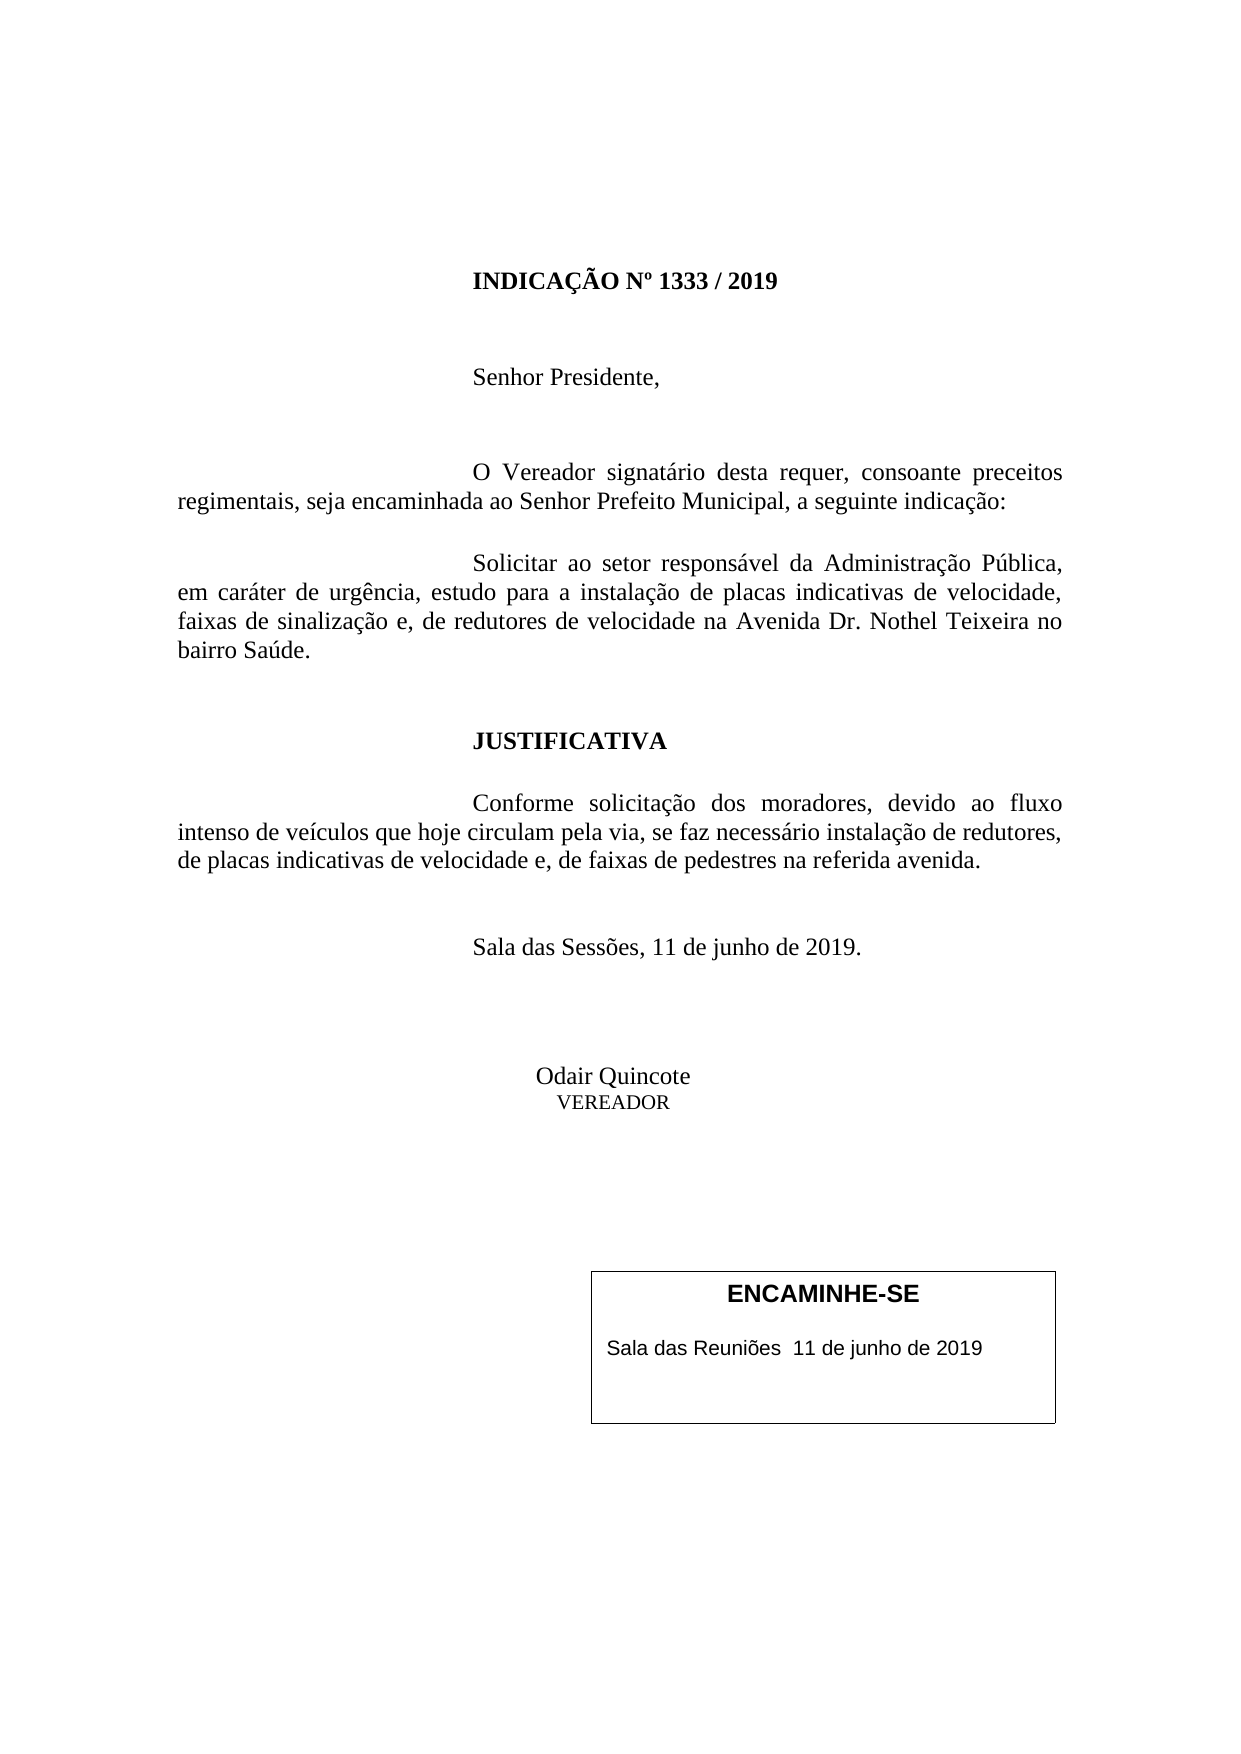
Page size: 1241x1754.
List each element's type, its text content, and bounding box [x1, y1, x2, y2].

text JUSTIFICATIVA [177, 726, 1004, 754]
text Senhor Presidente, [472, 362, 1063, 390]
table_header Odair Quincote [170, 1061, 1056, 1090]
text INDICAÇÃO Nº 1333 / 2019 [472, 266, 1063, 294]
text Sala das Sessões, 11 de junho de 2019. [472, 932, 1063, 961]
text O Vereador signatário desta requer, consoante preceitos regimentais, seja encaminhada ao Senhor Prefeito Municipal, a seguinte indicação: [177, 457, 1063, 515]
text Solicitar ao setor responsável da Administração Pública, em caráter de urgência, estudo para a instalação de placas indicativas de velocidade, faixas de sinalização e, de redutores de velocidade na Avenida Dr. Nothel Teixeira no bairro Saúde. [177, 548, 1063, 663]
table_cell VEREADOR [170, 1090, 1056, 1119]
text Conforme solicitação dos moradores, devido ao fluxo intenso de veículos que hoje circulam pela via, se faz necessário instalação de redutores, de placas indicativas de velocidade e, de faixas de pedestres na referida avenida. [177, 788, 1063, 874]
